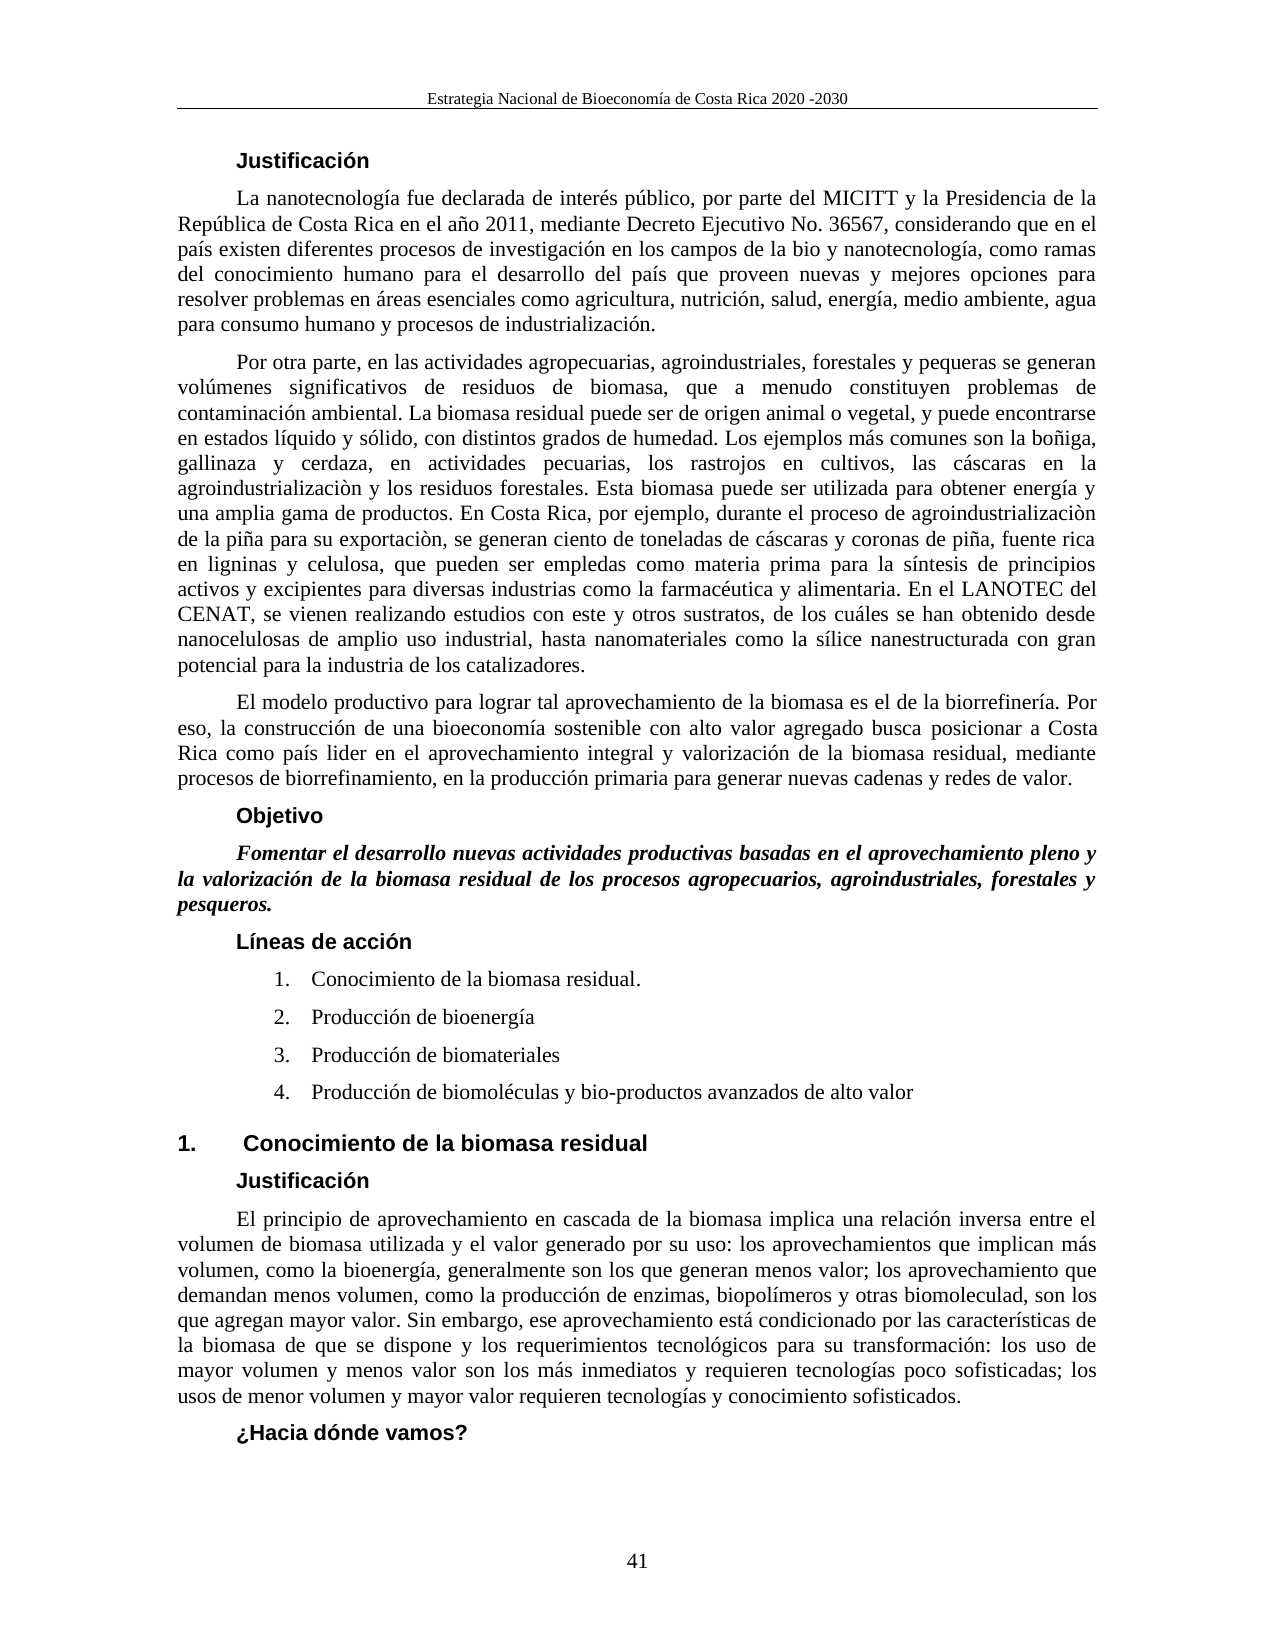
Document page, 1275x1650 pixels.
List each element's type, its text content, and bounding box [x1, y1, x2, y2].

text El principio de aprovechamiento en cascada de la biomasa implica una relación inversa entre el volumen de biomasa utilizada y el valor generado por su uso: los aprovechamientos que implican más volumen, como la bioenergía, generalmente son los que generan menos valor; los aprovechamiento que demandan menos volumen, como la producción de enzimas, biopolímeros y otras biomoleculad, son los que agregan mayor valor. Sin embargo, ese aprovechamiento está condicionado por las características de la biomasa de que se dispone y los requerimientos tecnológicos para su transformación: los uso de mayor volumen y menos valor son los más inmediatos y requieren tecnologías poco sofisticadas; los usos de menor volumen y mayor valor requieren tecnologías y conocimiento sofisticados. [177, 1206, 1098, 1408]
list Producción de bioenergía [274, 1004, 1098, 1029]
text Líneas de acción [236, 928, 1098, 954]
list Producción de biomoléculas y bio-productos avanzados de alto valor [274, 1079, 1098, 1104]
list Conocimiento de la biomasa residual. [274, 966, 1098, 991]
text La nanotecnología fue declarada de interés público, por parte del MICITT y la Presidencia de la República de Costa Rica en el año 2011, mediante Decreto Ejecutivo No. 36567, considerando que en el país existen diferentes procesos de investigación en los campos de la bio y nanotecnología, como ramas del conocimiento humano para el desarrollo del país que proveen nuevas y mejores opciones para resolver problemas en áreas esenciales como agricultura, nutrición, salud, energía, medio ambiente, agua para consumo humano y procesos de industrialización. [177, 185, 1098, 337]
text El modelo productivo para lograr tal aprovechamiento de la biomasa es el de la biorrefinería. Por eso, la construcción de una bioeconomía sostenible con alto valor agregado busca posicionar a Costa Rica como país lider en el aprovechamiento integral y valorización de la biomasa residual, mediante procesos de biorrefinamiento, en la producción primaria para generar nuevas cadenas y redes de valor. [177, 689, 1098, 790]
text Justificación [236, 1168, 1098, 1194]
text Fomentar el desarrollo nuevas actividades productivas basadas en el aprovechamiento pleno y la valorización de la biomasa residual de los procesos agropecuarios, agroindustriales, forestales y pesqueros. [177, 840, 1098, 916]
text 1. Conocimiento de la biomasa residual [177, 1129, 1098, 1156]
list Producción de biomateriales [274, 1042, 1098, 1067]
text Justificación [236, 148, 1098, 173]
text ¿Hacia dónde vamos? [236, 1420, 1098, 1446]
text Por otra parte, en las actividades agropecuarias, agroindustriales, forestales y pequeras se generan volúmenes significativos de residuos de biomasa, que a menudo constituyen problemas de contaminación ambiental. La biomasa residual puede ser de origen animal o vegetal, y puede encontrarse en estados líquido y sólido, con distintos grados de humedad. Los ejemplos más comunes son la boñiga, gallinaza y cerdaza, en actividades pecuarias, los rastrojos en cultivos, las cáscaras en la agroindustrializaciòn y los residuos forestales. Esta biomasa puede ser utilizada para obtener energía y una amplia gama de productos. En Costa Rica, por ejemplo, durante el proceso de agroindustrializaciòn de la piña para su exportaciòn, se generan ciento de toneladas de cáscaras y coronas de piña, fuente rica en ligninas y celulosa, que pueden ser empledas como materia prima para la síntesis de principios activos y excipientes para diversas industrias como la farmacéutica y alimentaria. En el LANOTEC del CENAT, se vienen realizando estudios con este y otros sustratos, de los cuáles se han obtenido desde nanocelulosas de amplio uso industrial, hasta nanomateriales como la sílice nanestructurada con gran potencial para la industria de los catalizadores. [177, 349, 1098, 677]
text Objetivo [236, 803, 1098, 828]
